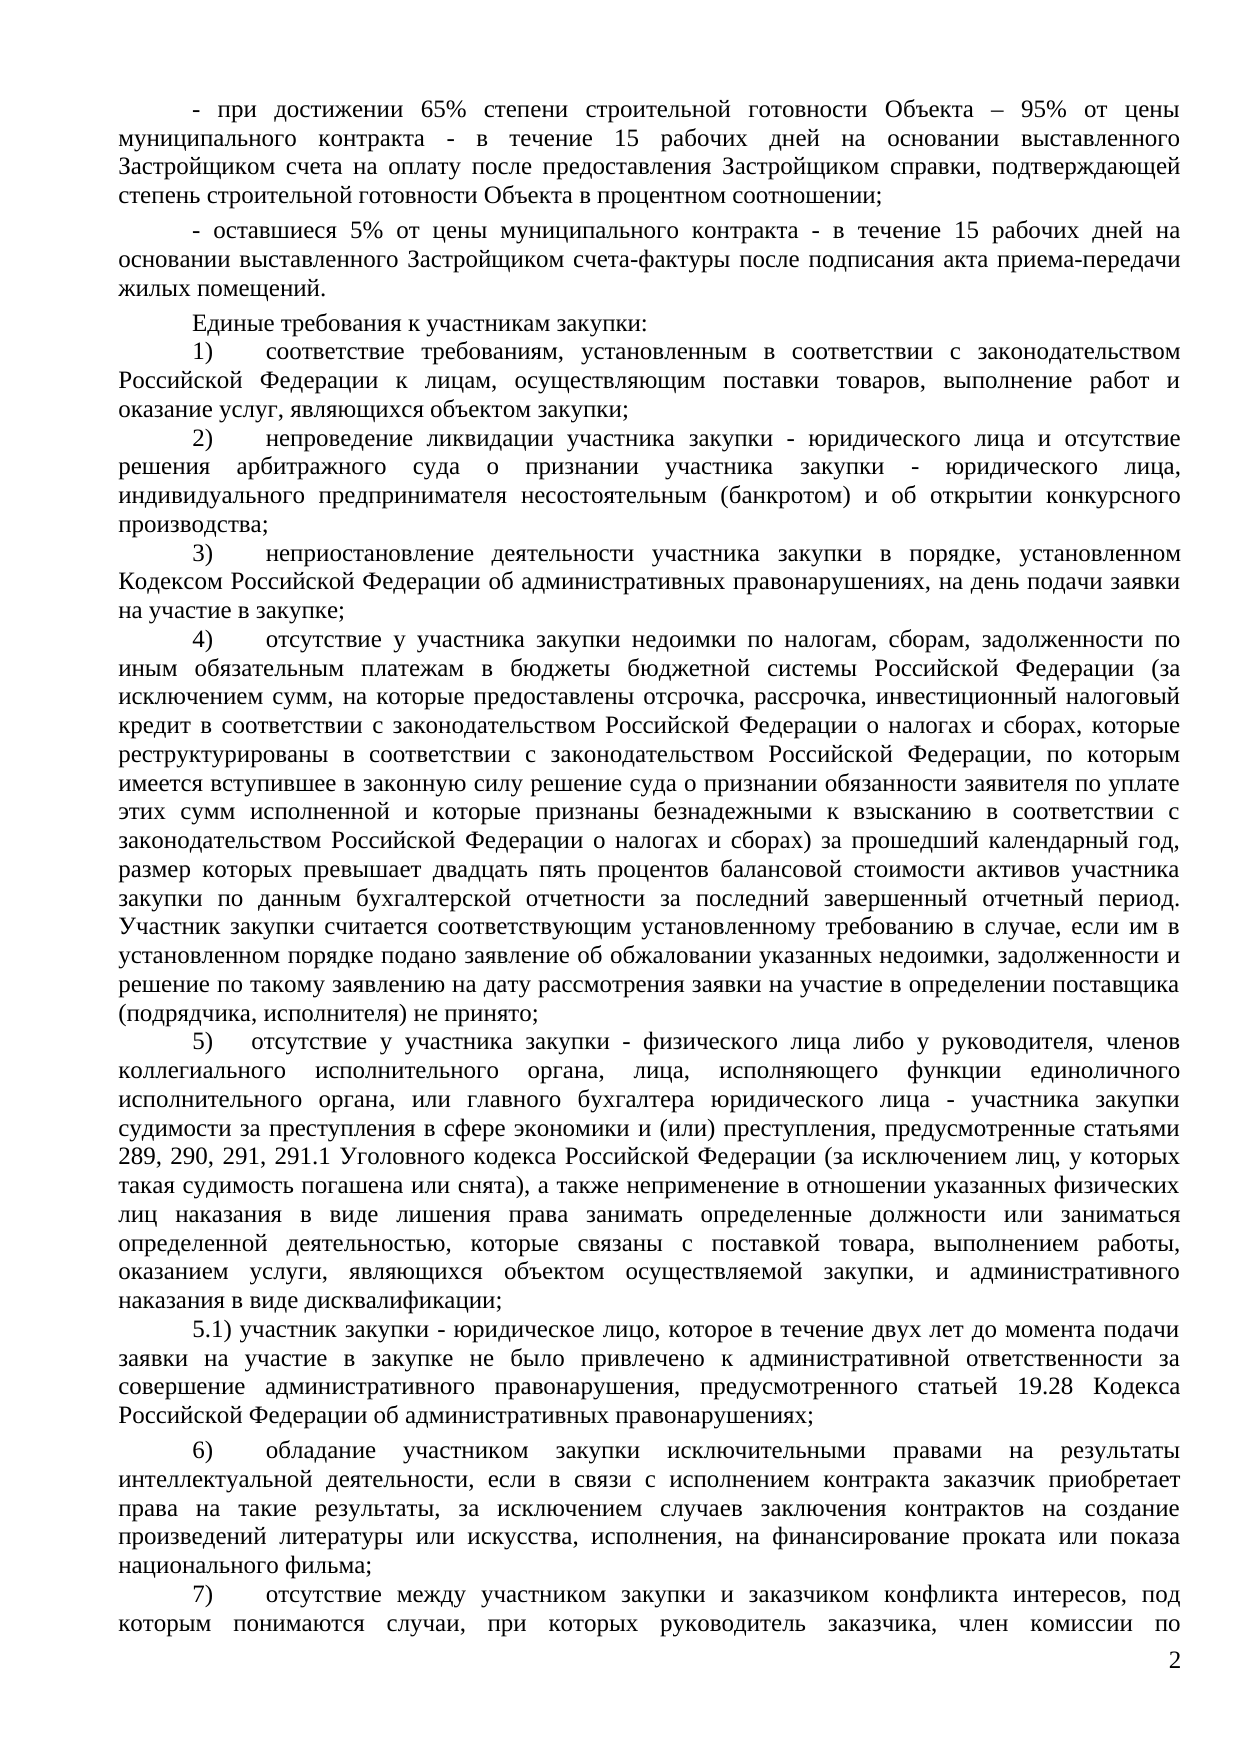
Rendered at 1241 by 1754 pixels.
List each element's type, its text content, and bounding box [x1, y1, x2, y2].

text - при достижении 65% степени строительной готовности Объекта – 95% от цены муниципального контракта - в течение 15 рабочих дней на основании выставленного Застройщиком счета на оплату после предоставления Застройщиком справки, подтверждающей степень строительной готовности Объекта в процентном соотношении; [118, 94, 1181, 209]
list отсутствие у участника закупки недоимки по налогам, сборам, задолженности по иным обязательным платежам в бюджеты бюджетной системы Российской Федерации (за исключением сумм, на которые предоставлены отсрочка, рассрочка, инвестиционный налоговый кредит в соответствии с законодательством Российской Федерации о налогах и сборах, которые реструктурированы в соответствии с законодательством Российской Федерации, по которым имеется вступившее в законную силу решение суда о признании обязанности заявителя по уплате этих сумм исполненной и которые признаны безнадежными к взысканию в соответствии с законодательством Российской Федерации о налогах и сборах) за прошедший календарный год, размер которых превышает двадцать пять процентов балансовой стоимости активов участника закупки по данным бухгалтерской отчетности за последний завершенный отчетный период. Участник закупки считается соответствующим установленному требованию в случае, если им в установленном порядке подано заявление об обжаловании указанных недоимки, задолженности и решение по такому заявлению на дату рассмотрения заявки на участие в определении поставщика (подрядчика, исполнителя) не принято; [118, 624, 1181, 1026]
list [118, 1579, 1181, 1636]
list отсутствие у участника закупки - физического лица либо у руководителя, членов коллегиального исполнительного органа, лица, исполняющего функции единоличного исполнительного органа, или главного бухгалтера юридического лица - участника закупки судимости за преступления в сфере экономики и (или) преступления, предусмотренные статьями 289, 290, 291, 291.1 Уголовного кодекса Российской Федерации (за исключением лиц, у которых такая судимость погашена или снята), а также неприменение в отношении указанных физических лиц наказания в виде лишения права занимать определенные должности или заниматься определенной деятельностью, которые связаны с поставкой товара, выполнением работы, оказанием услуги, являющихся объектом осуществляемой закупки, и административного наказания в виде дисквалификации; [118, 1026, 1181, 1314]
text 5.1) участник закупки - юридическое лицо, которое в течение двух лет до момента подачи заявки на участие в закупке не было привлечено к административной ответственности за совершение административного правонарушения, предусмотренного статьей 19.28 Кодекса Российской Федерации об административных правонарушениях; [118, 1314, 1181, 1429]
list соответствие требованиям, установленным в соответствии с законодательством Российской Федерации к лицам, осуществляющим поставки товаров, выполнение работ и оказание услуг, являющихся объектом закупки; [118, 336, 1181, 423]
text - оставшиеся 5% от цены муниципального контракта - в течение 15 рабочих дней на основании выставленного Застройщиком счета-фактуры после подписания акта приема-передачи жилых помещений. [118, 215, 1181, 301]
list неприостановление деятельности участника закупки в порядке, установленном Кодексом Российской Федерации об административных правонарушениях, на день подачи заявки на участие в закупке; [118, 538, 1181, 624]
list непроведение ликвидации участника закупки - юридического лица и отсутствие решения арбитражного суда о признании участника закупки - юридического лица, индивидуального предпринимателя несостоятельным (банкротом) и об открытии конкурсного производства; [118, 423, 1181, 538]
text Единые требования к участникам закупки: [118, 308, 1181, 336]
list обладание участником закупки исключительными правами на результаты интеллектуальной деятельности, если в связи с исполнением контракта заказчик приобретает права на такие результаты, за исключением случаев заключения контрактов на создание произведений литературы или искусства, исполнения, на финансирование проката или показа национального фильма; [118, 1435, 1181, 1579]
